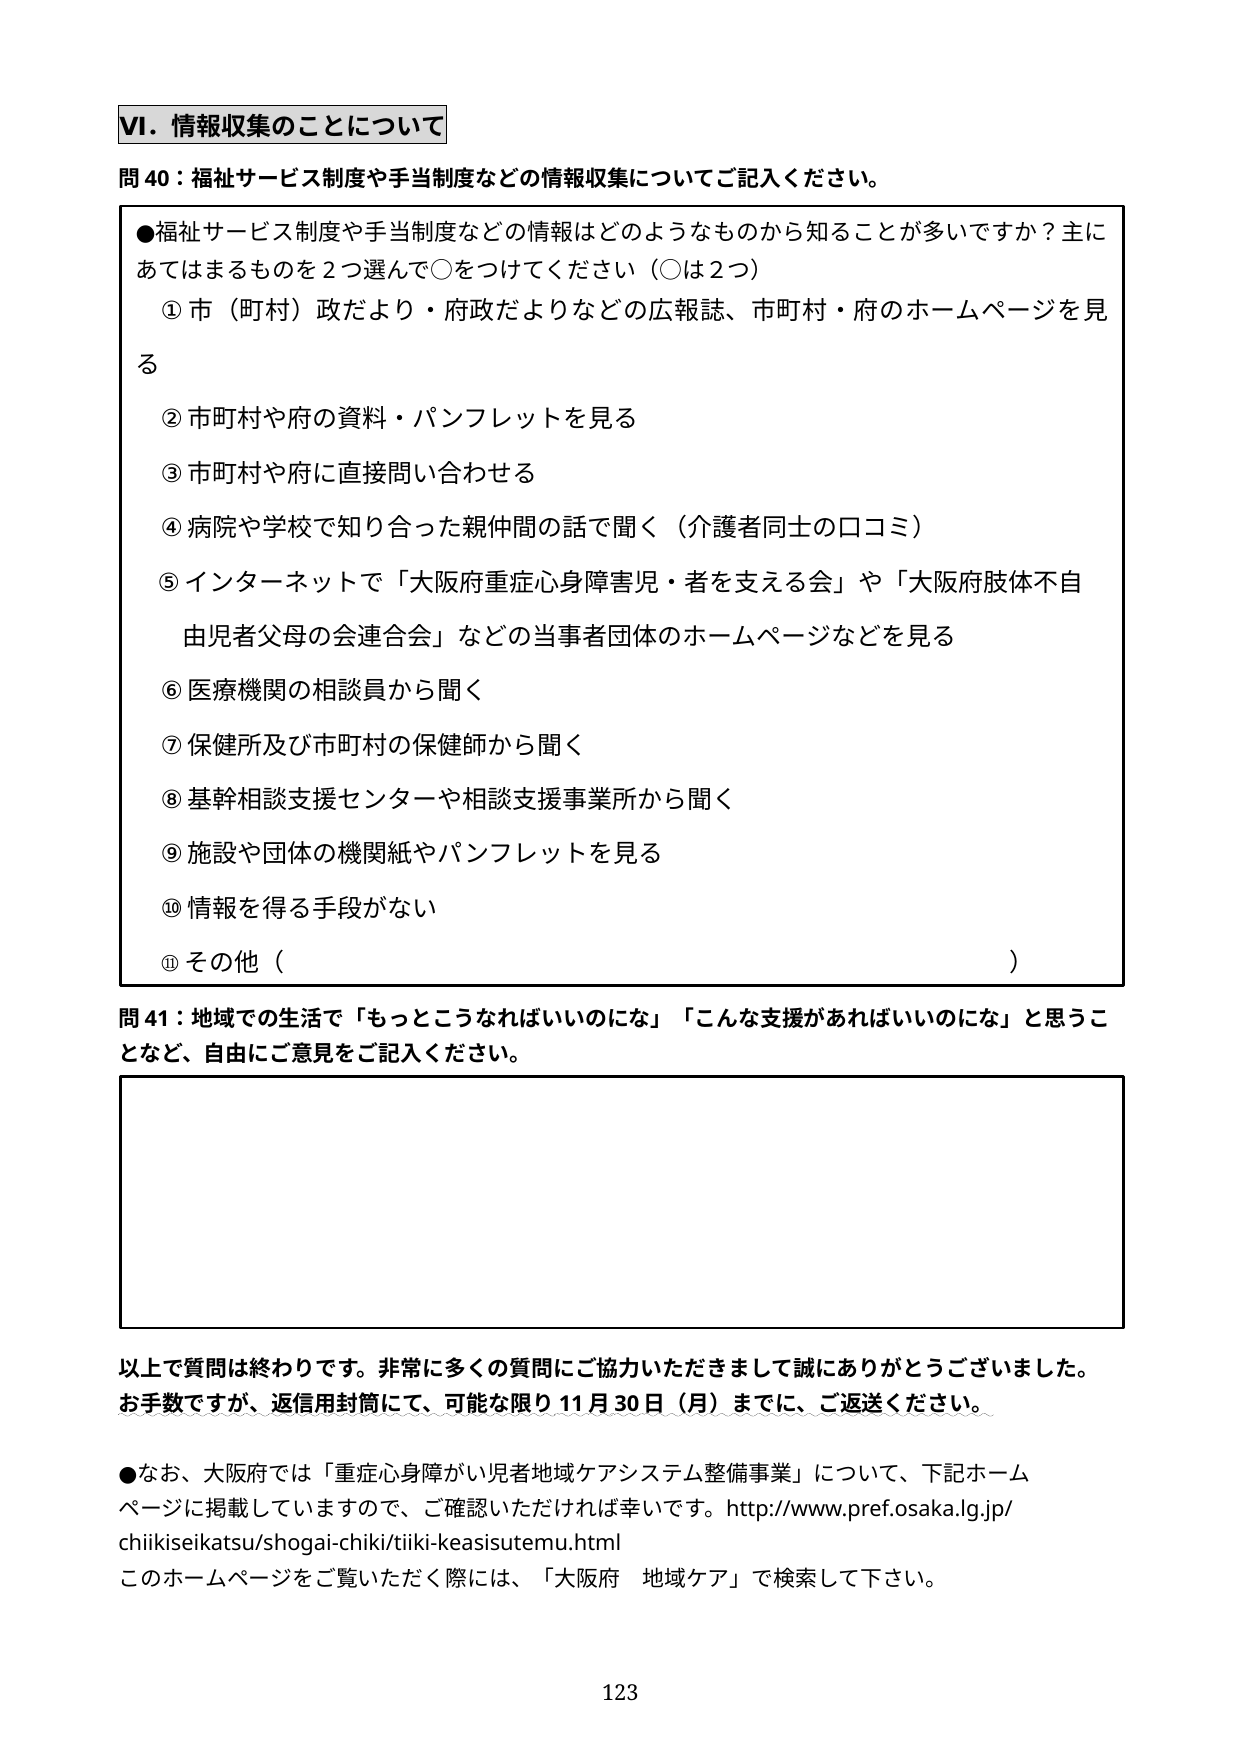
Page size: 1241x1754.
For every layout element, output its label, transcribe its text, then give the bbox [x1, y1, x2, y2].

text ●なお、大阪府では「重症心身障がい児者地域ケアシステム整備事業」について、下記ホームページに掲載していますので、ご確認いただければ幸いです。http://www.pref.osaka.lg.jp/chiikiseikatsu/shogai-chiki/tiiki-keasisutemu.html [118, 1454, 1034, 1559]
text Ⅵ．情報収集のことについて [118, 89, 1122, 159]
text このホームページをご覧いただく際には、「大阪府 地域ケア」で検索して下さい。 [118, 1559, 1034, 1594]
text 問40：福祉サービス制度や手当制度などの情報収集についてご記入ください。 [118, 159, 1122, 194]
text お手数ですが、返信用封筒にて、可能な限り11月30日（月）までに、ご返送ください。 [118, 1384, 1034, 1419]
text 問41：地域での生活で「もっとこうなればいいのにな」「こんな支援があればいいのにな」と思うことなど、自由にご意見をご記入ください。 [118, 999, 1122, 1069]
text 以上で質問は終わりです。非常に多くの質問にご協力いただきまして誠にありがとうございました。 [118, 1349, 1122, 1384]
